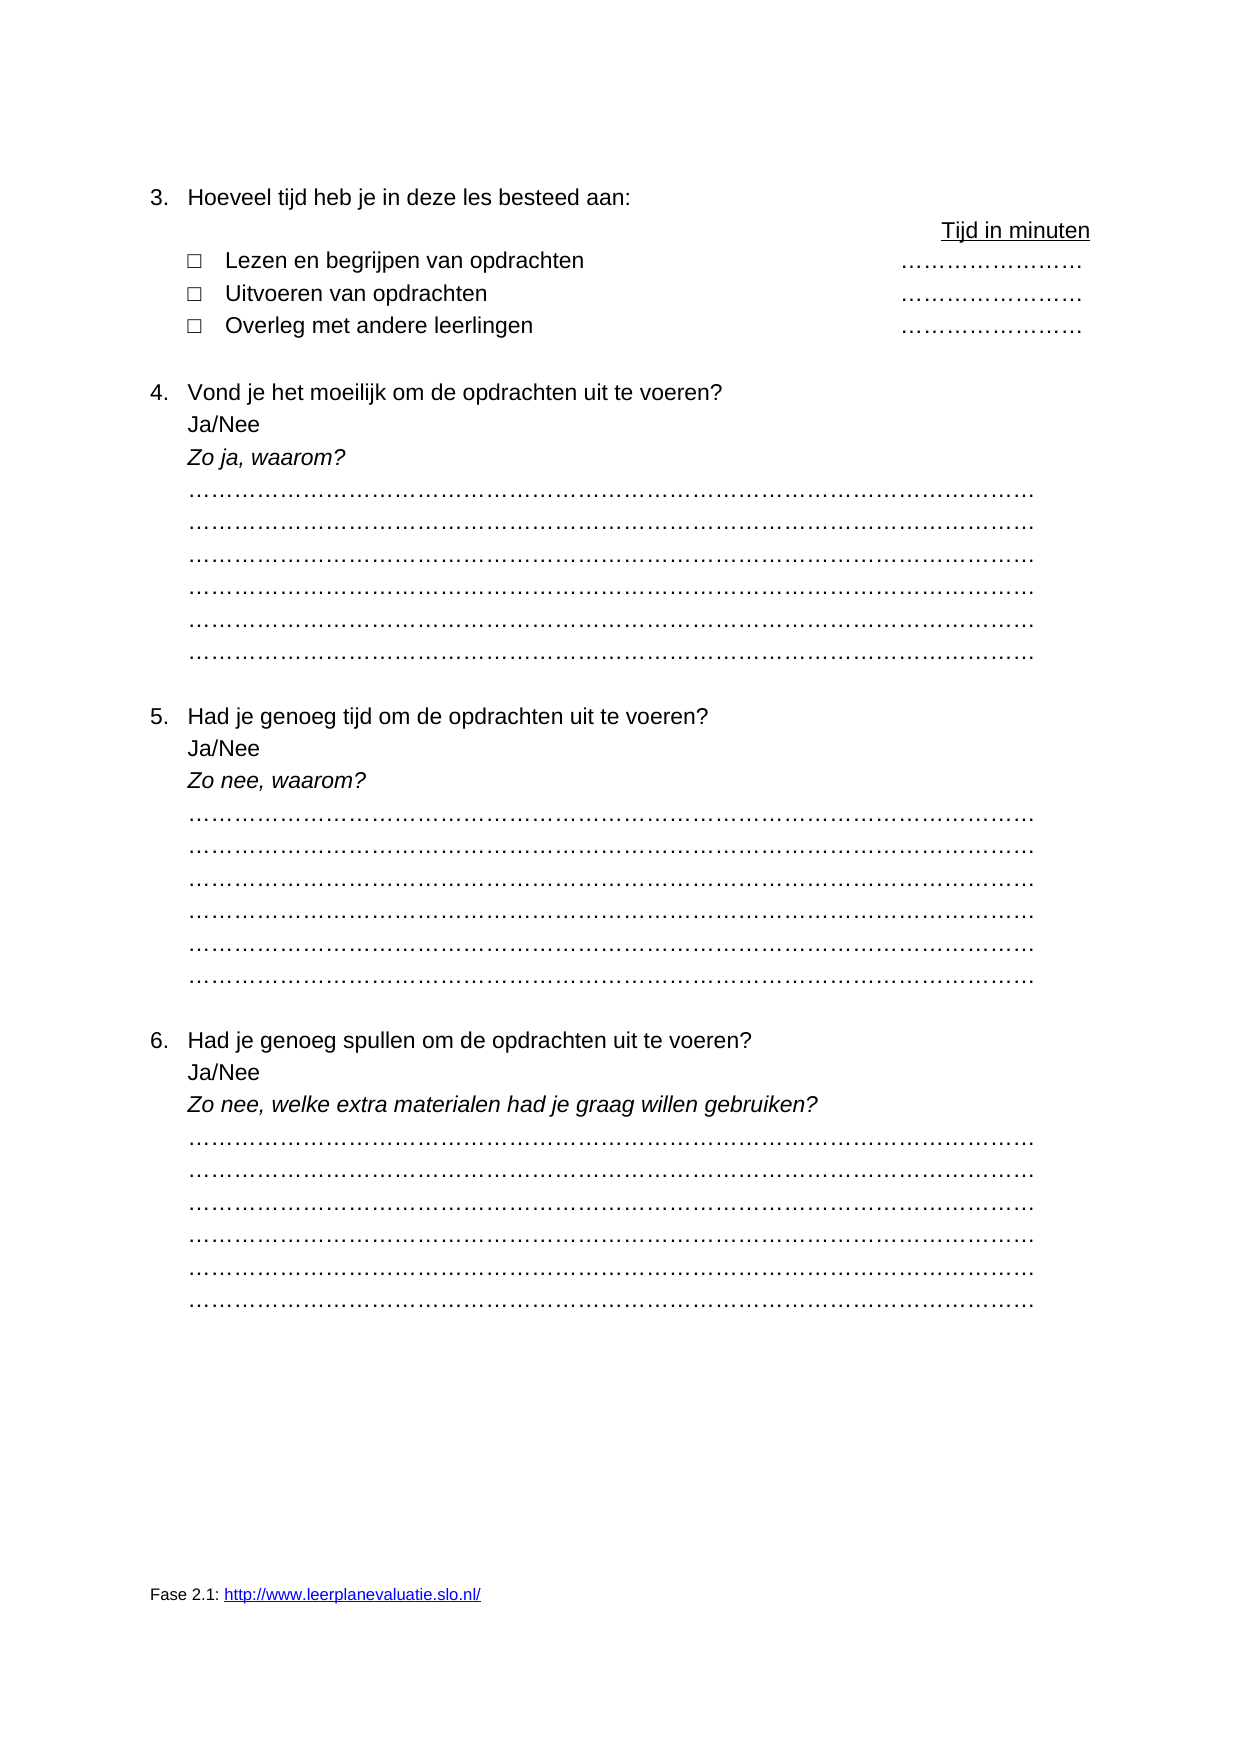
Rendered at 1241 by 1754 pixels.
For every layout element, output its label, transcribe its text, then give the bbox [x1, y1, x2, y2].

text ………………………………………………………………………………………………… [187, 1150, 1090, 1183]
text ………………………………………………………………………………………………… [187, 502, 1090, 535]
text ………………………………………………………………………………………………… [187, 1215, 1090, 1247]
list Had je genoeg spullen om de opdrachten uit te voeren? [150, 1021, 1090, 1053]
text ………………………………………………………………………………………………… [187, 891, 1090, 923]
text Ja/Nee [150, 1053, 1090, 1085]
text Ja/Nee [150, 405, 1090, 437]
text ………………………………………………………………………………………………… [187, 794, 1090, 826]
text Tijd in minuten [150, 211, 1090, 243]
text ………………………………………………………………………………………………… [187, 923, 1090, 956]
list Lezen en begrijpen van opdrachten …………………… [187, 243, 1090, 276]
text Ja/Nee [150, 729, 1090, 761]
text ………………………………………………………………………………………………… [187, 1118, 1090, 1150]
text Zo ja, waarom? [150, 437, 1090, 470]
text ………………………………………………………………………………………………… [187, 470, 1090, 502]
list Hoeveel tijd heb je in deze les besteed aan: [150, 178, 1090, 211]
text ………………………………………………………………………………………………… [187, 567, 1090, 599]
list Overleg met andere leerlingen …………………… [187, 308, 1090, 340]
list Had je genoeg tijd om de opdrachten uit te voeren? [150, 697, 1090, 729]
text ………………………………………………………………………………………………… [187, 632, 1090, 664]
list Vond je het moeilijk om de opdrachten uit te voeren? [150, 373, 1090, 405]
text ………………………………………………………………………………………………… [187, 535, 1090, 567]
text ………………………………………………………………………………………………… [187, 1183, 1090, 1215]
text ………………………………………………………………………………………………… [187, 956, 1090, 988]
text Zo nee, welke extra materialen had je graag willen gebruiken? [150, 1085, 1090, 1118]
list Uitvoeren van opdrachten …………………… [187, 276, 1090, 308]
text ………………………………………………………………………………………………… [187, 1247, 1090, 1280]
text ………………………………………………………………………………………………… [187, 859, 1090, 891]
text ………………………………………………………………………………………………… [187, 1280, 1090, 1312]
text ………………………………………………………………………………………………… [187, 826, 1090, 859]
text Zo nee, waarom? [150, 761, 1090, 794]
text ………………………………………………………………………………………………… [187, 599, 1090, 632]
